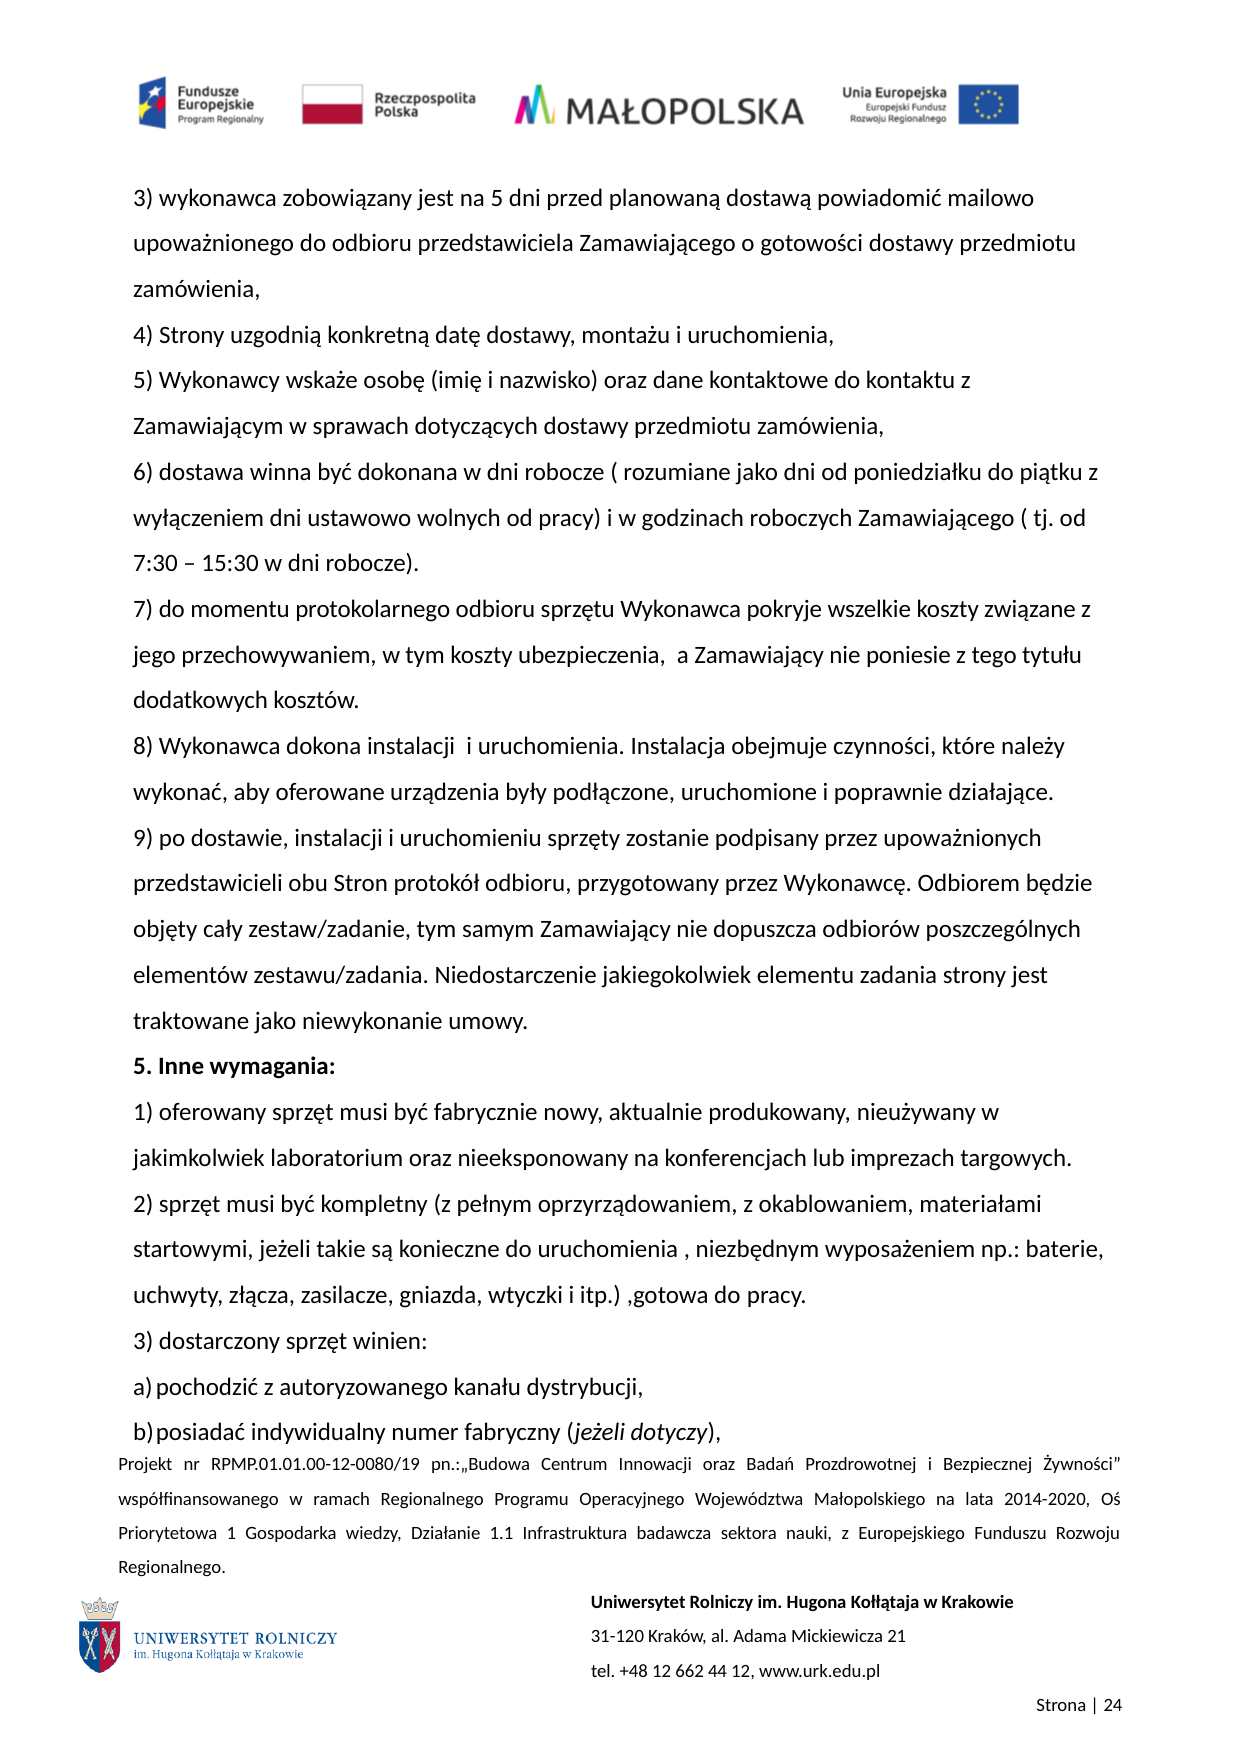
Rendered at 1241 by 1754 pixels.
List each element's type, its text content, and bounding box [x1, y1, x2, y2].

text 3) dostarczony sprzęt winien: [133, 1325, 1122, 1355]
picture [118, 60, 1063, 148]
text 8) Wykonawca dokona instalacji i uruchomienia. Instalacja obejmuje czynności, które należy wykonać, aby oferowane urządzenia były podłączone, uruchomione i poprawnie działające. [133, 730, 1122, 807]
text 4) Strony uzgodnią konkretną datę dostawy, montażu i uruchomienia, [133, 319, 1122, 349]
list pochodzić z autoryzowanego kanału dystrybucji, [133, 1371, 1122, 1401]
text 7) do momentu protokolarnego odbioru sprzętu Wykonawca pokryje wszelkie koszty związane z jego przechowywaniem, w tym koszty ubezpieczenia, a Zamawiający nie poniesie z tego tytułu dodatkowych kosztów. [133, 593, 1122, 715]
text 6) dostawa winna być dokonana w dni robocze ( rozumiane jako dni od poniedziałku do piątku z wyłączeniem dni ustawowo wolnych od pracy) i w godzinach roboczych Zamawiającego ( tj. od 7:30 – 15:30 w dni robocze). [133, 456, 1122, 578]
text 9) po dostawie, instalacji i uruchomieniu sprzęty zostanie podpisany przez upoważnionych przedstawicieli obu Stron protokół odbioru, przygotowany przez Wykonawcę. Odbiorem będzie objęty cały zestaw/zadanie, tym samym Zamawiający nie dopuszcza odbiorów poszczególnych elementów zestawu/zadania. Niedostarczenie jakiegokolwiek elementu zadania strony jest traktowane jako niewykonanie umowy. [133, 822, 1122, 1035]
list posiadać indywidualny numer fabryczny (jeżeli dotyczy), [133, 1416, 1122, 1447]
text 5) Wykonawcy wskaże osobę (imię i nazwisko) oraz dane kontaktowe do kontaktu z Zamawiającym w sprawach dotyczących dostawy przedmiotu zamówienia, [133, 364, 1122, 441]
text 3) wykonawca zobowiązany jest na 5 dni przed planowaną dostawą powiadomić mailowo upoważnionego do odbioru przedstawiciela Zamawiającego o gotowości dostawy przedmiotu zamówienia, [133, 182, 1122, 304]
text 2) sprzęt musi być kompletny (z pełnym oprzyrządowaniem, z okablowaniem, materiałami startowymi, jeżeli takie są konieczne do uruchomienia , niezbędnym wyposażeniem np.: baterie, uchwyty, złącza, zasilacze, gniazda, wtyczki i itp.) ,gotowa do pracy. [133, 1188, 1122, 1310]
text 1) oferowany sprzęt musi być fabrycznie nowy, aktualnie produkowany, nieużywany w jakimkolwiek laboratorium oraz nieeksponowany na konferencjach lub imprezach targowych. [133, 1096, 1122, 1172]
picture [75, 1597, 349, 1676]
text 5. Inne wymagania: [133, 1051, 1122, 1081]
